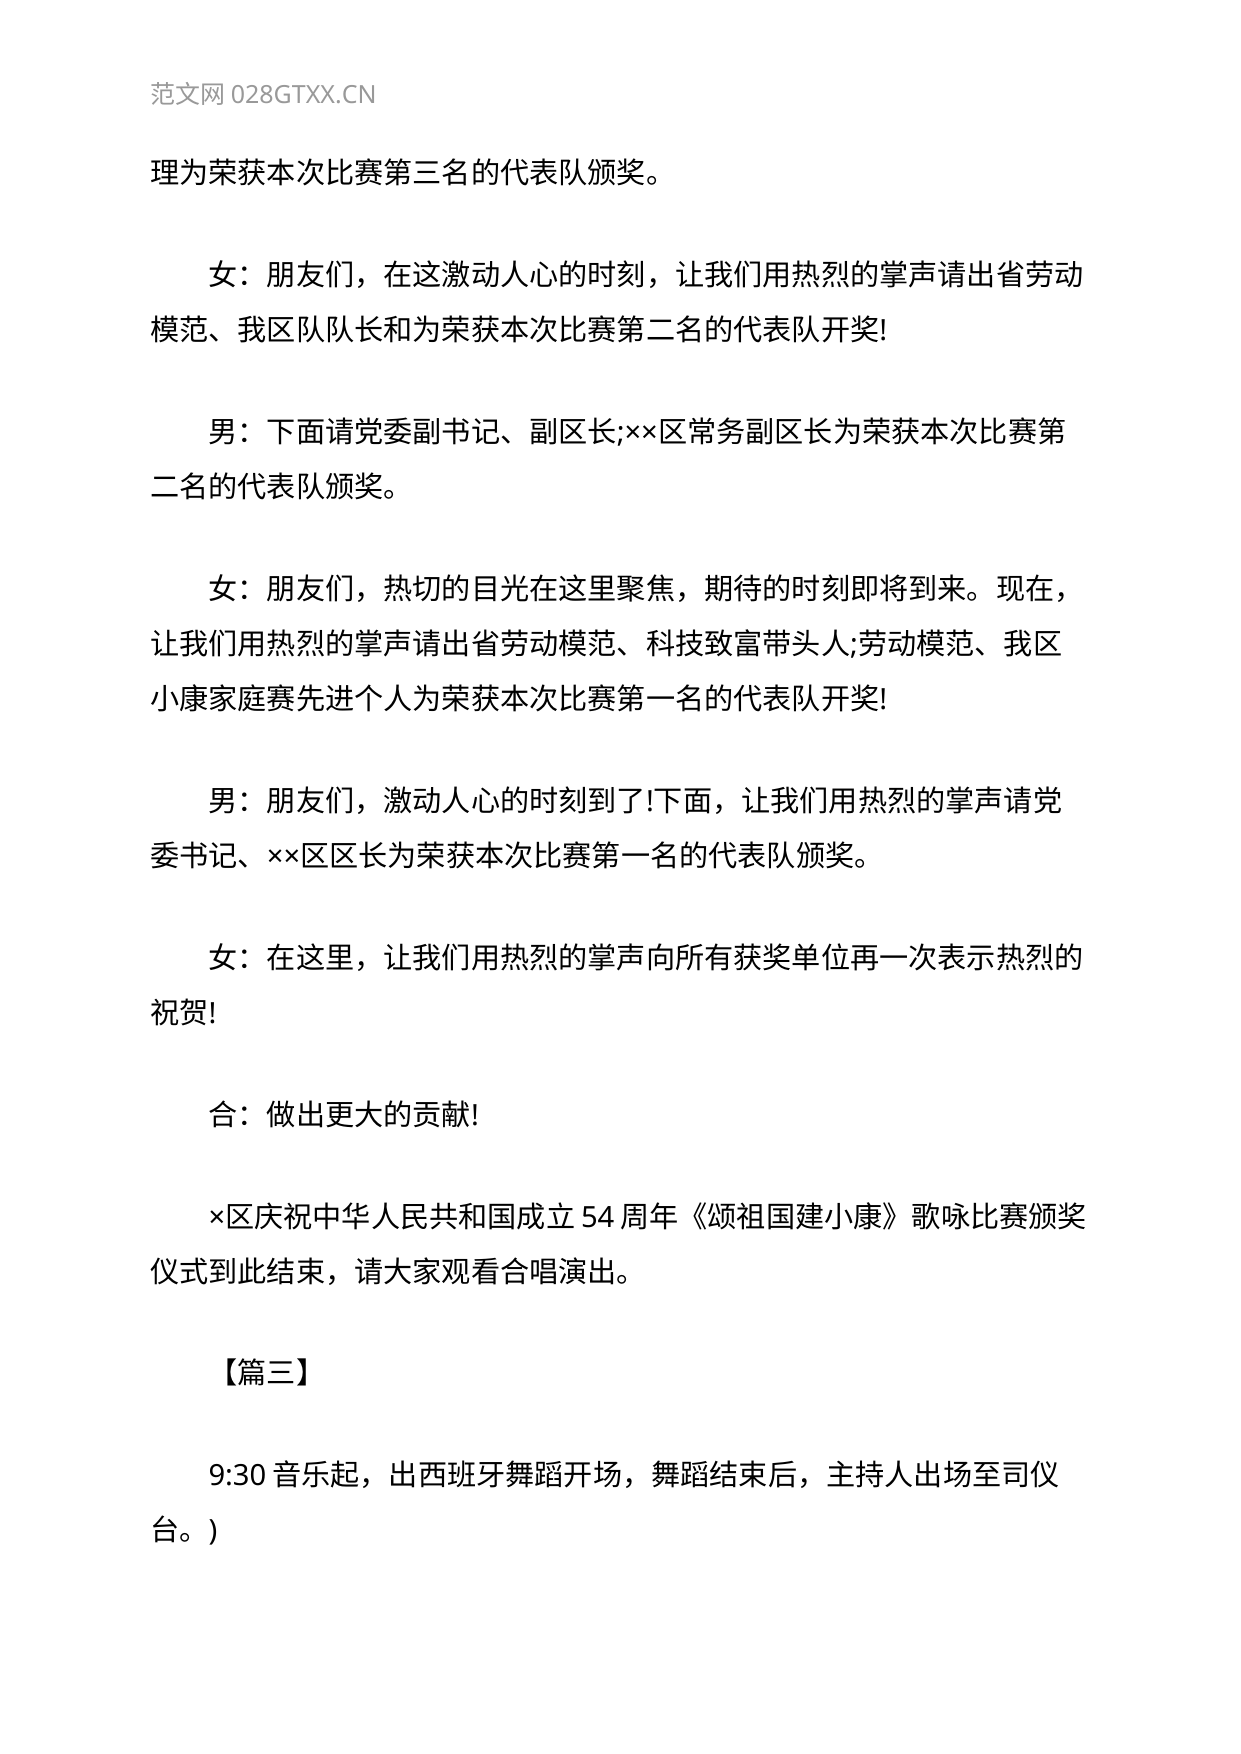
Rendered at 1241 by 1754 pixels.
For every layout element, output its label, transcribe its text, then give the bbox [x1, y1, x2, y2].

text 合：做出更大的贡献! [150, 1091, 1090, 1133]
text 男：下面请党委副书记、副区长;××区常务副区长为荣获本次比赛第二名的代表队颁奖。 [150, 409, 1090, 506]
text 女：朋友们，在这激动人心的时刻，让我们用热烈的掌声请出省劳动模范、我区队队长和为荣获本次比赛第二名的代表队开奖! [150, 252, 1090, 349]
text ×区庆祝中华人民共和国成立54周年《颂祖国建小康》歌咏比赛颁奖仪式到此结束，请大家观看合唱演出。 [150, 1193, 1090, 1290]
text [150, 150, 1090, 192]
text 女：朋友们，热切的目光在这里聚焦，期待的时刻即将到来。现在，让我们用热烈的掌声请出省劳动模范、科技致富带头人;劳动模范、我区小康家庭赛先进个人为荣获本次比赛第一名的代表队开奖! [150, 565, 1090, 718]
text 女：在这里，让我们用热烈的掌声向所有获奖单位再一次表示热烈的祝贺! [150, 934, 1090, 1032]
text 【篇三】 [150, 1350, 1090, 1392]
text 男：朋友们，激动人心的时刻到了!下面，让我们用热烈的掌声请党委书记、××区区长为荣获本次比赛第一名的代表队颁奖。 [150, 777, 1090, 875]
text 9:30音乐起，出西班牙舞蹈开场，舞蹈结束后，主持人出场至司仪台。) [150, 1452, 1090, 1549]
